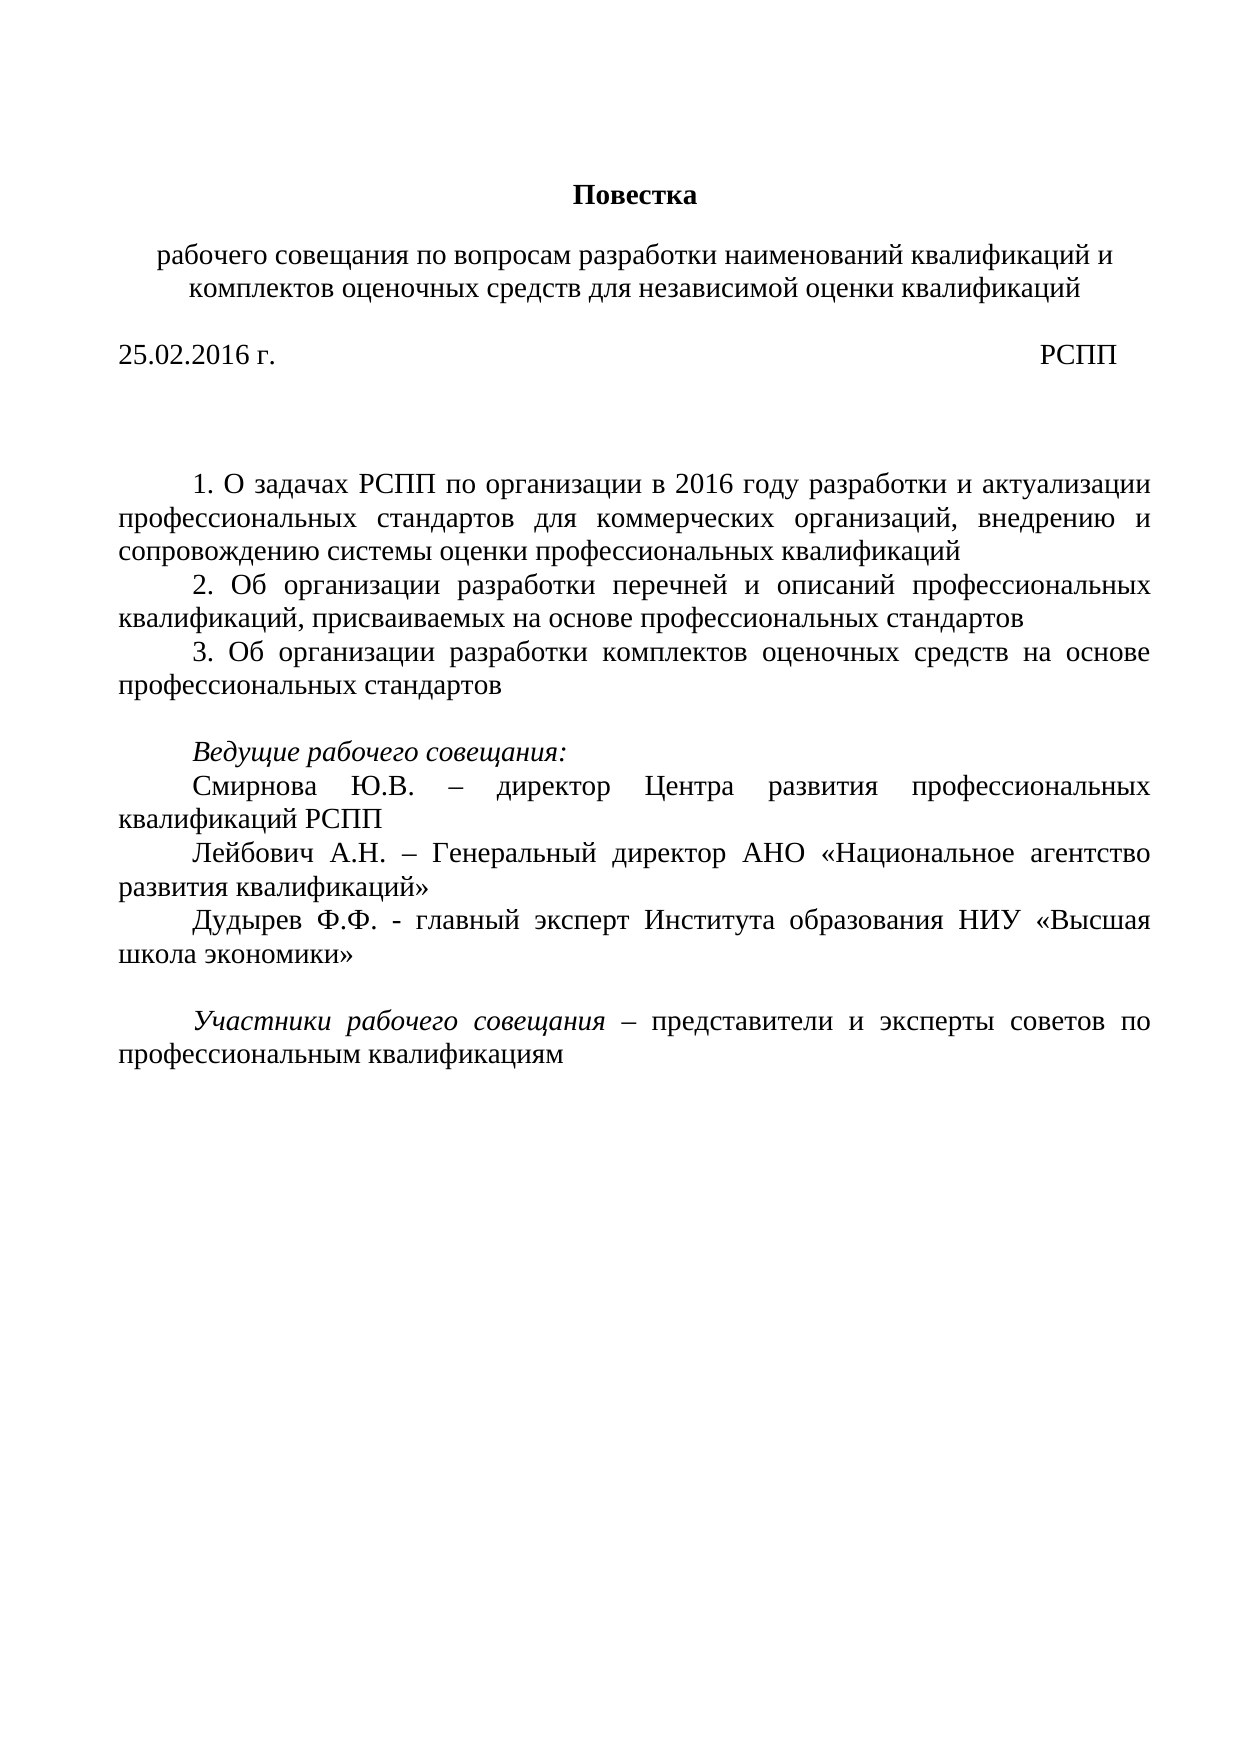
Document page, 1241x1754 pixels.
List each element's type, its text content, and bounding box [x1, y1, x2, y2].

text Ведущие рабочего совещания: [118, 734, 1152, 768]
text 25.02.2016 г. РСПП [118, 337, 1152, 371]
text Участники рабочего совещания – представители и эксперты советов по профессиональным квалификациям [118, 1003, 1152, 1070]
text Повестка [118, 177, 1152, 211]
text 3. Об организации разработки комплектов оценочных средств на основе профессиональных стандартов [118, 634, 1152, 701]
text рабочего совещания по вопросам разработки наименований квалификаций и комплектов оценочных средств для независимой оценки квалификаций [118, 237, 1152, 304]
text Смирнова Ю.В. – директор Центра развития профессиональных квалификаций РСПП [118, 768, 1152, 835]
text 2. Об организации разработки перечней и описаний профессиональных квалификаций, присваиваемых на основе профессиональных стандартов [118, 567, 1152, 634]
text 1. О задачах РСПП по организации в 2016 году разработки и актуализации профессиональных стандартов для коммерческих организаций, внедрению и сопровождению системы оценки профессиональных квалификаций [118, 466, 1152, 567]
text Лейбович А.Н. – Генеральный директор АНО «Национальное агентство развития квалификаций» [118, 835, 1152, 902]
text Дудырев Ф.Ф. - главный эксперт Института образования НИУ «Высшая школа экономики» [118, 902, 1152, 969]
